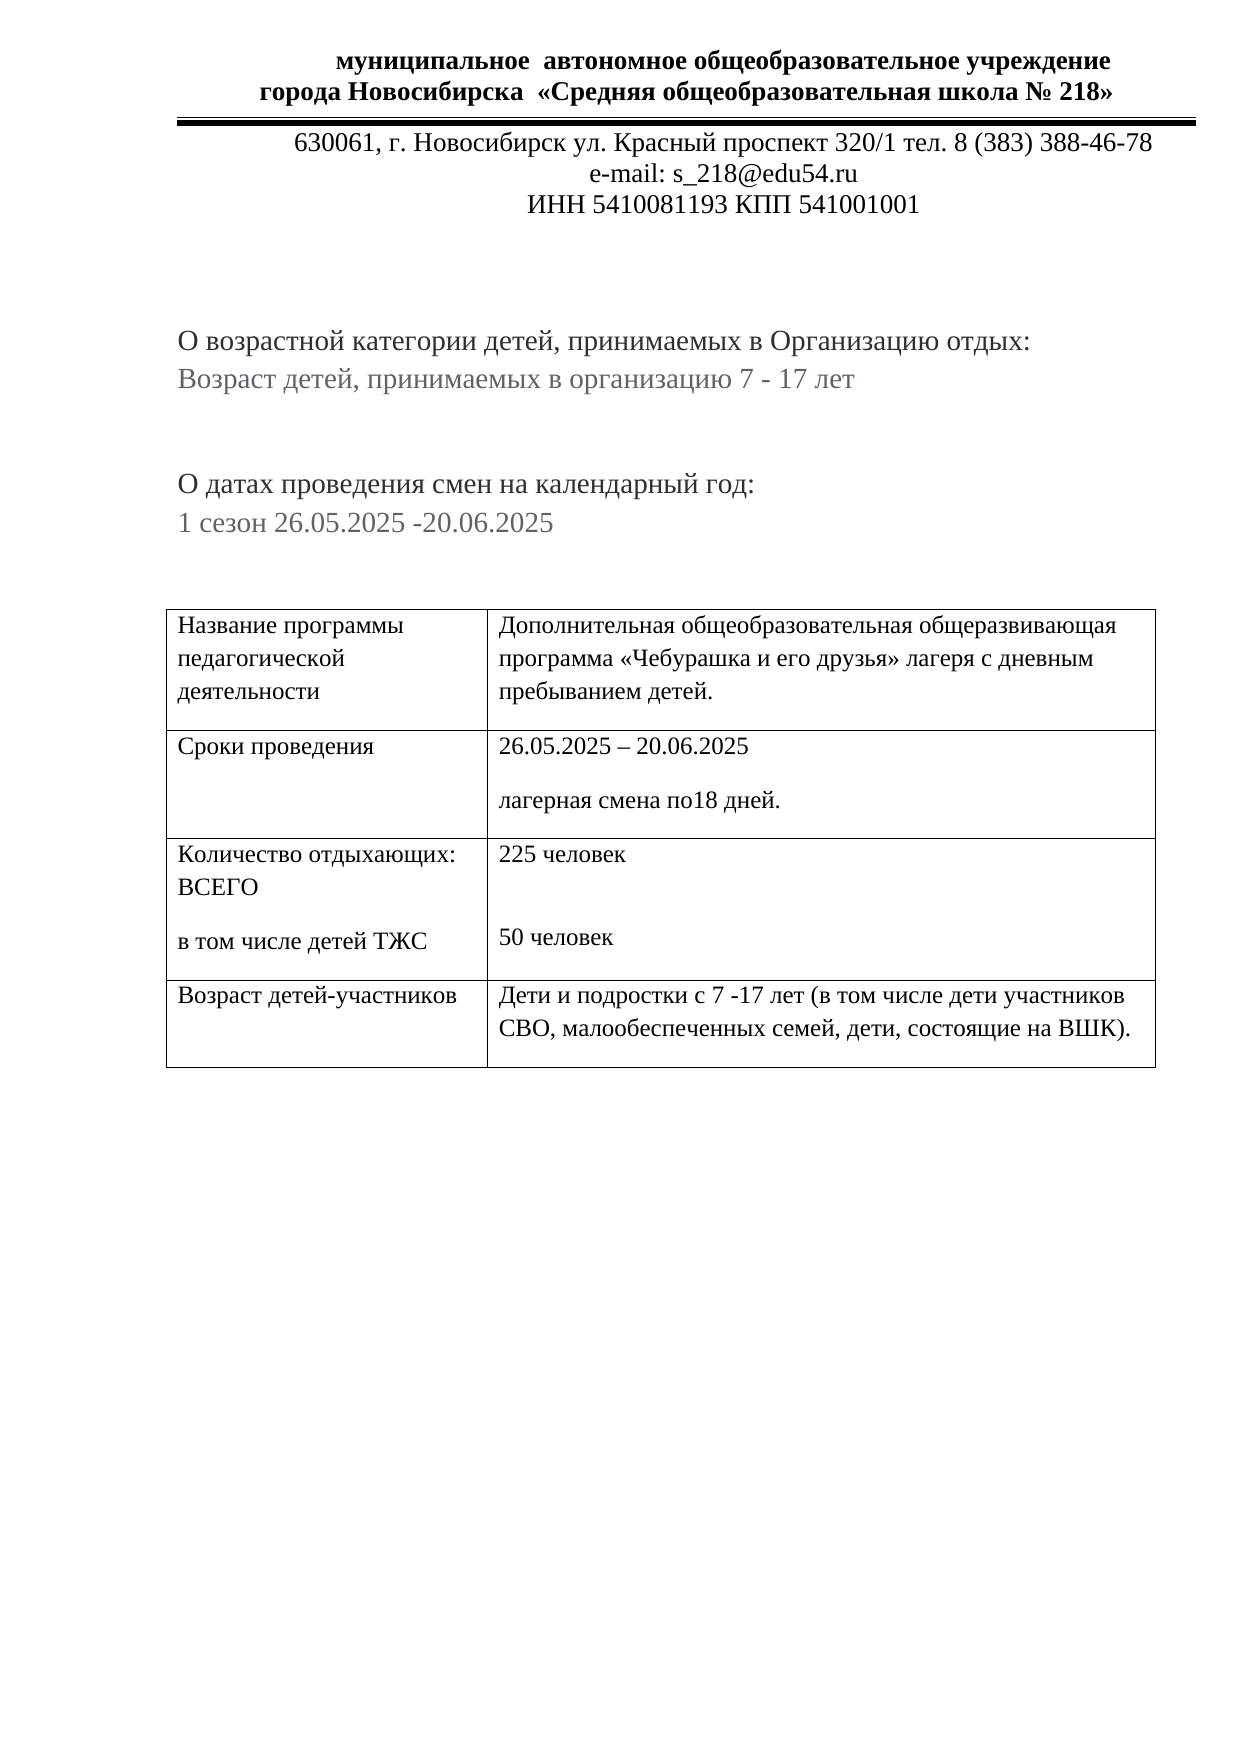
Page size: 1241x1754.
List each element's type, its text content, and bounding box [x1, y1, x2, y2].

table_cell Дети и подростки с 7 -17 лет (в том числе дети участников СВО, малообеспеченных семей, дети, состоящие на ВШК). [488, 981, 1155, 1067]
text Возраст детей, принимаемых в организацию 7 - 17 лет [177, 361, 1152, 395]
text О датах проведения смен на календарный год: [177, 467, 1152, 500]
table_cell 26.05.2025 – 20.06.2025 лагерная смена по18 дней. [488, 731, 1155, 838]
table_header муниципальное автономное общеобразовательное учреждение города Новосибирска «Средняя общеобразовательная школа № 218» [177, 44, 1196, 116]
table_cell Количество отдыхающих: ВСЕГО в том числе детей ТЖС [167, 839, 487, 979]
table_cell 630061, г. Новосибирск ул. Красный проспект 320/1 тел. 8 (383) 388-46-78 e-mail: s_218@edu54.ru ИНН 5410081193 КПП 541001001 [177, 126, 1196, 250]
table_header Название программы педагогической деятельности [167, 610, 487, 730]
table_header Дополнительная общеобразовательная общеразвивающая программа «Чебурашка и его друзья» лагеря с дневным пребыванием детей. [488, 610, 1155, 730]
text 1 сезон 26.05.2025 -20.06.2025 [177, 505, 1152, 566]
text О возрастной категории детей, принимаемых в Организацию отдых: [177, 323, 1152, 357]
table_cell Сроки проведения [167, 731, 487, 838]
table_cell 225 человек 50 человек [488, 839, 1155, 979]
table_cell Возраст детей-участников [167, 981, 487, 1067]
